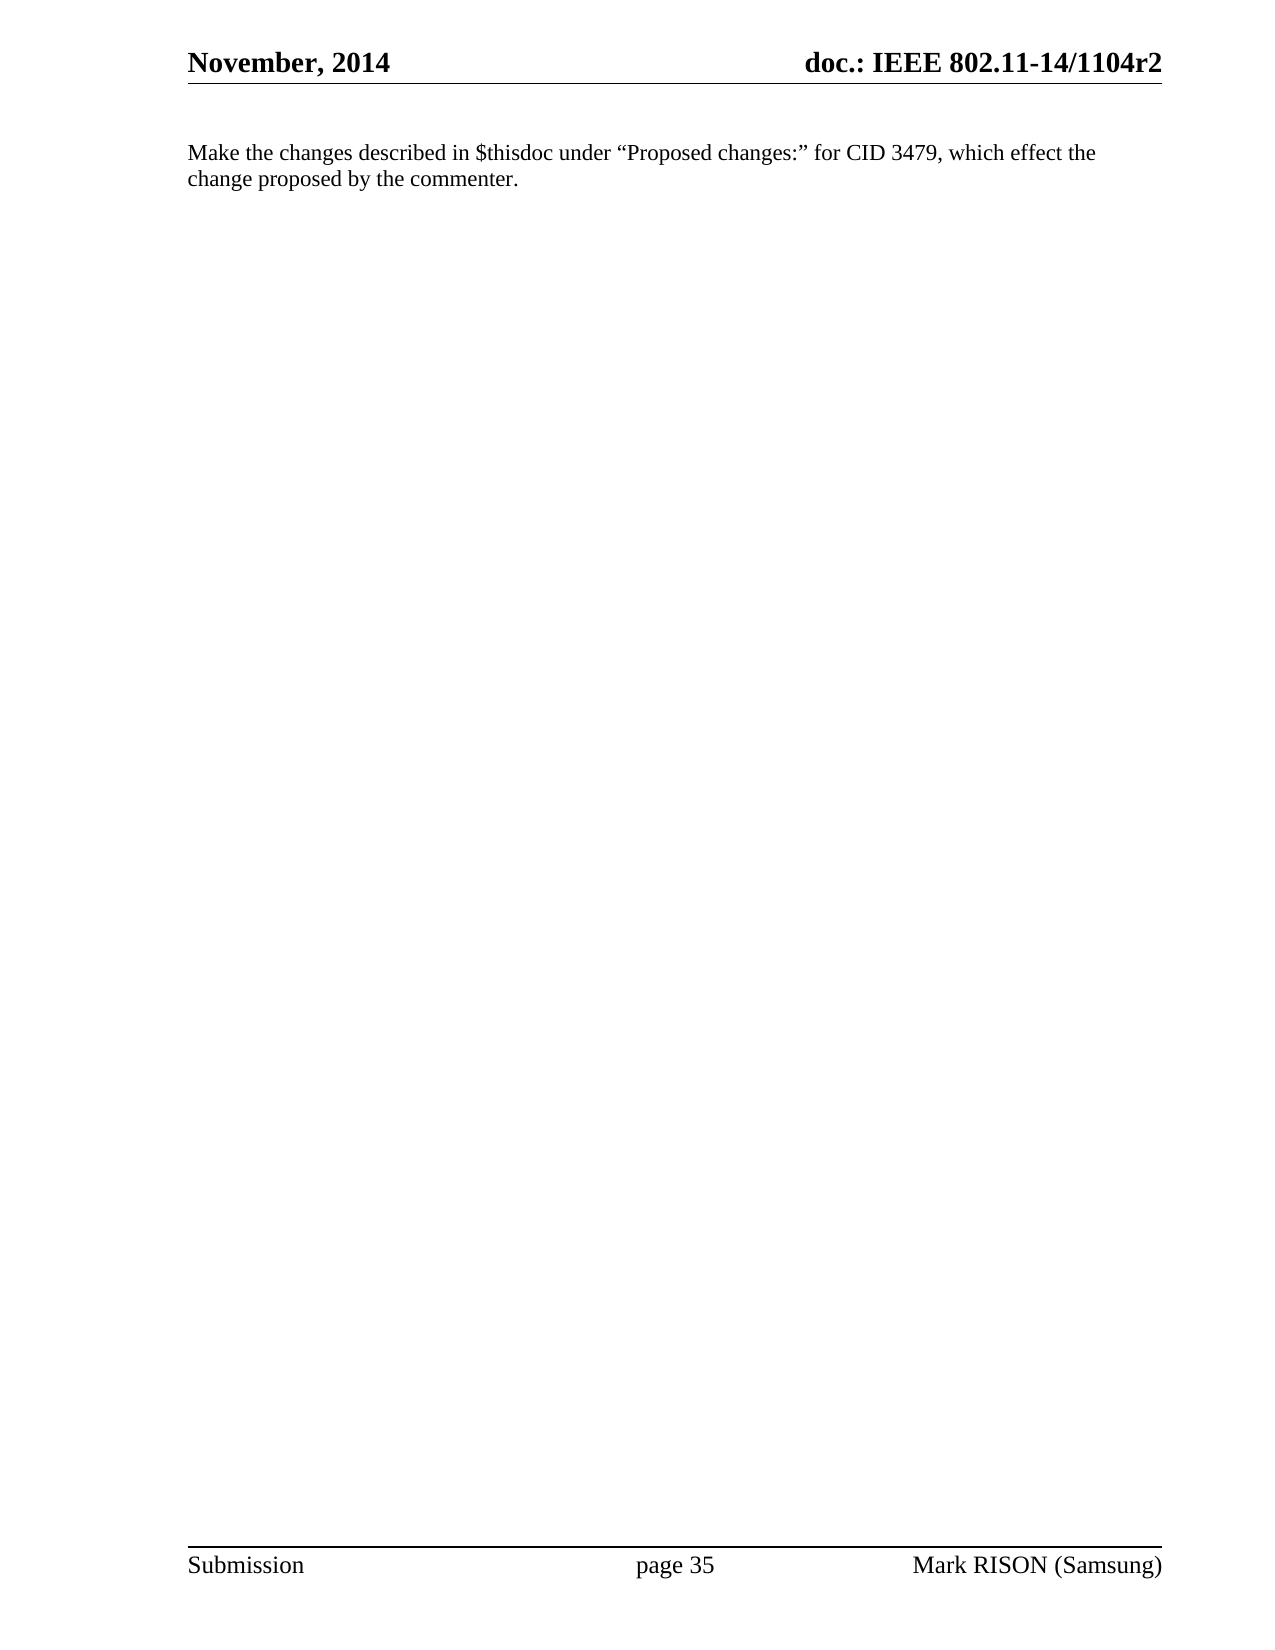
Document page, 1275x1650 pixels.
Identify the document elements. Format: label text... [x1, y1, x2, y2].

text Make the changes described in $thisdoc under “Proposed changes:” for CID 3479, which effect the change proposed by the commenter. [187, 139, 1162, 192]
